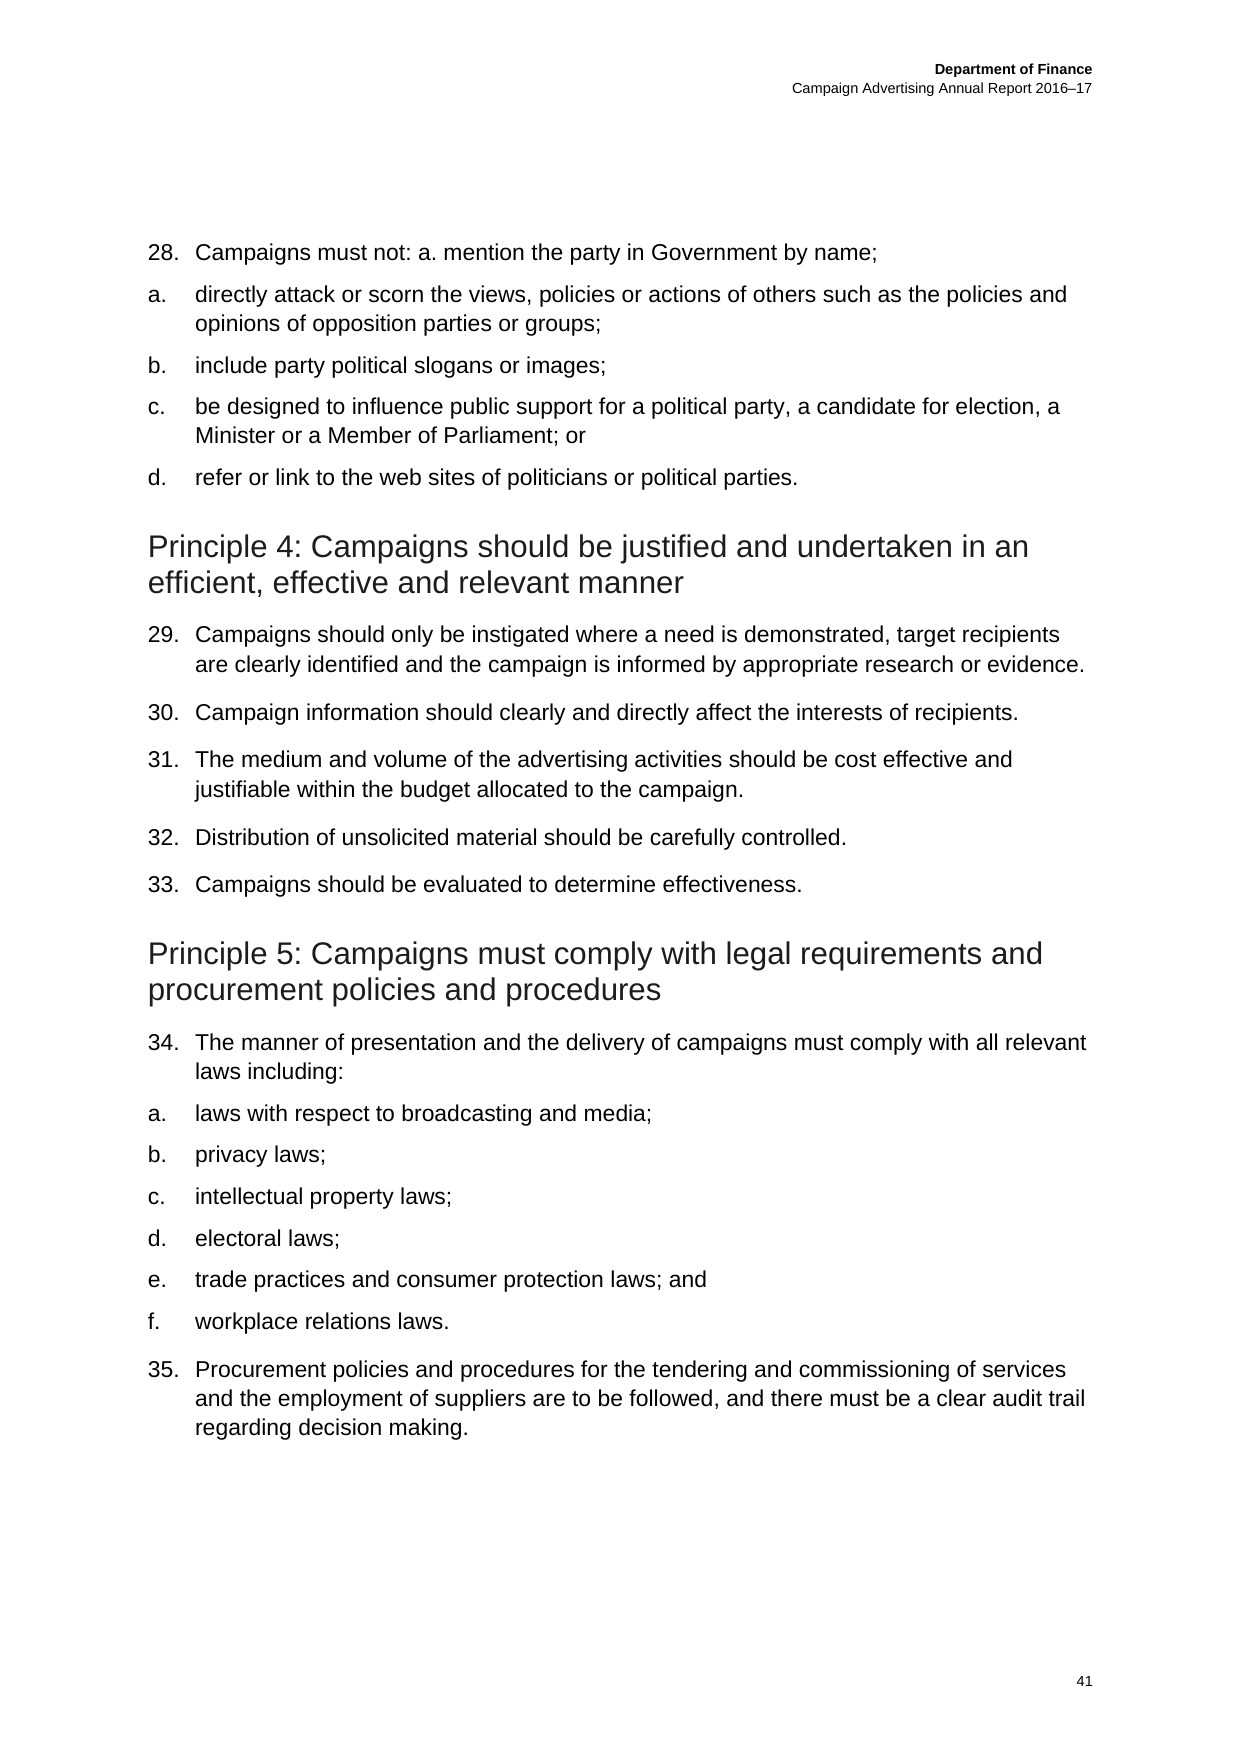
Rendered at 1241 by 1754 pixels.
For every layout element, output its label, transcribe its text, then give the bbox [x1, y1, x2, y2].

subtitle Principle 5: Campaigns must comply with legal requirements and procurement policies and procedures [148, 935, 1092, 1007]
list be designed to influence public support for a political party, a candidate for election, a Minister or a Member of Parliament; or [148, 390, 1092, 449]
list directly attack or scorn the views, policies or actions of others such as the policies and opinions of opposition parties or groups; [148, 278, 1092, 336]
list trade practices and consumer protection laws; and [148, 1263, 1092, 1292]
subtitle Principle 4: Campaigns should be justified and undertaken in an efficient, effective and relevant manner [148, 528, 1092, 600]
list Campaign information should clearly and directly affect the interests of recipients. [148, 696, 1092, 725]
list The manner of presentation and the delivery of campaigns must comply with all relevant laws including: [148, 1026, 1092, 1084]
list The medium and volume of the advertising activities should be cost effective and justifiable within the budget allocated to the campaign. [148, 743, 1092, 802]
list Procurement policies and procedures for the tendering and commissioning of services and the employment of suppliers are to be followed, and there must be a clear audit trail regarding decision making. [148, 1353, 1092, 1440]
list laws with respect to broadcasting and media; [148, 1097, 1092, 1126]
list Campaigns must not: a. mention the party in Government by name; [148, 236, 1092, 265]
list Distribution of unsolicited material should be carefully controlled. [148, 821, 1092, 850]
list refer or link to the web sites of politicians or political parties. [148, 461, 1092, 490]
list privacy laws; [148, 1138, 1092, 1167]
list Campaigns should only be instigated where a need is demonstrated, target recipients are clearly identified and the campaign is informed by appropriate research or evidence. [148, 618, 1092, 677]
list electoral laws; [148, 1222, 1092, 1251]
list Campaigns should be evaluated to determine effectiveness. [148, 868, 1092, 898]
list workplace relations laws. [148, 1305, 1092, 1334]
list intellectual property laws; [148, 1180, 1092, 1209]
list include party political slogans or images; [148, 349, 1092, 378]
